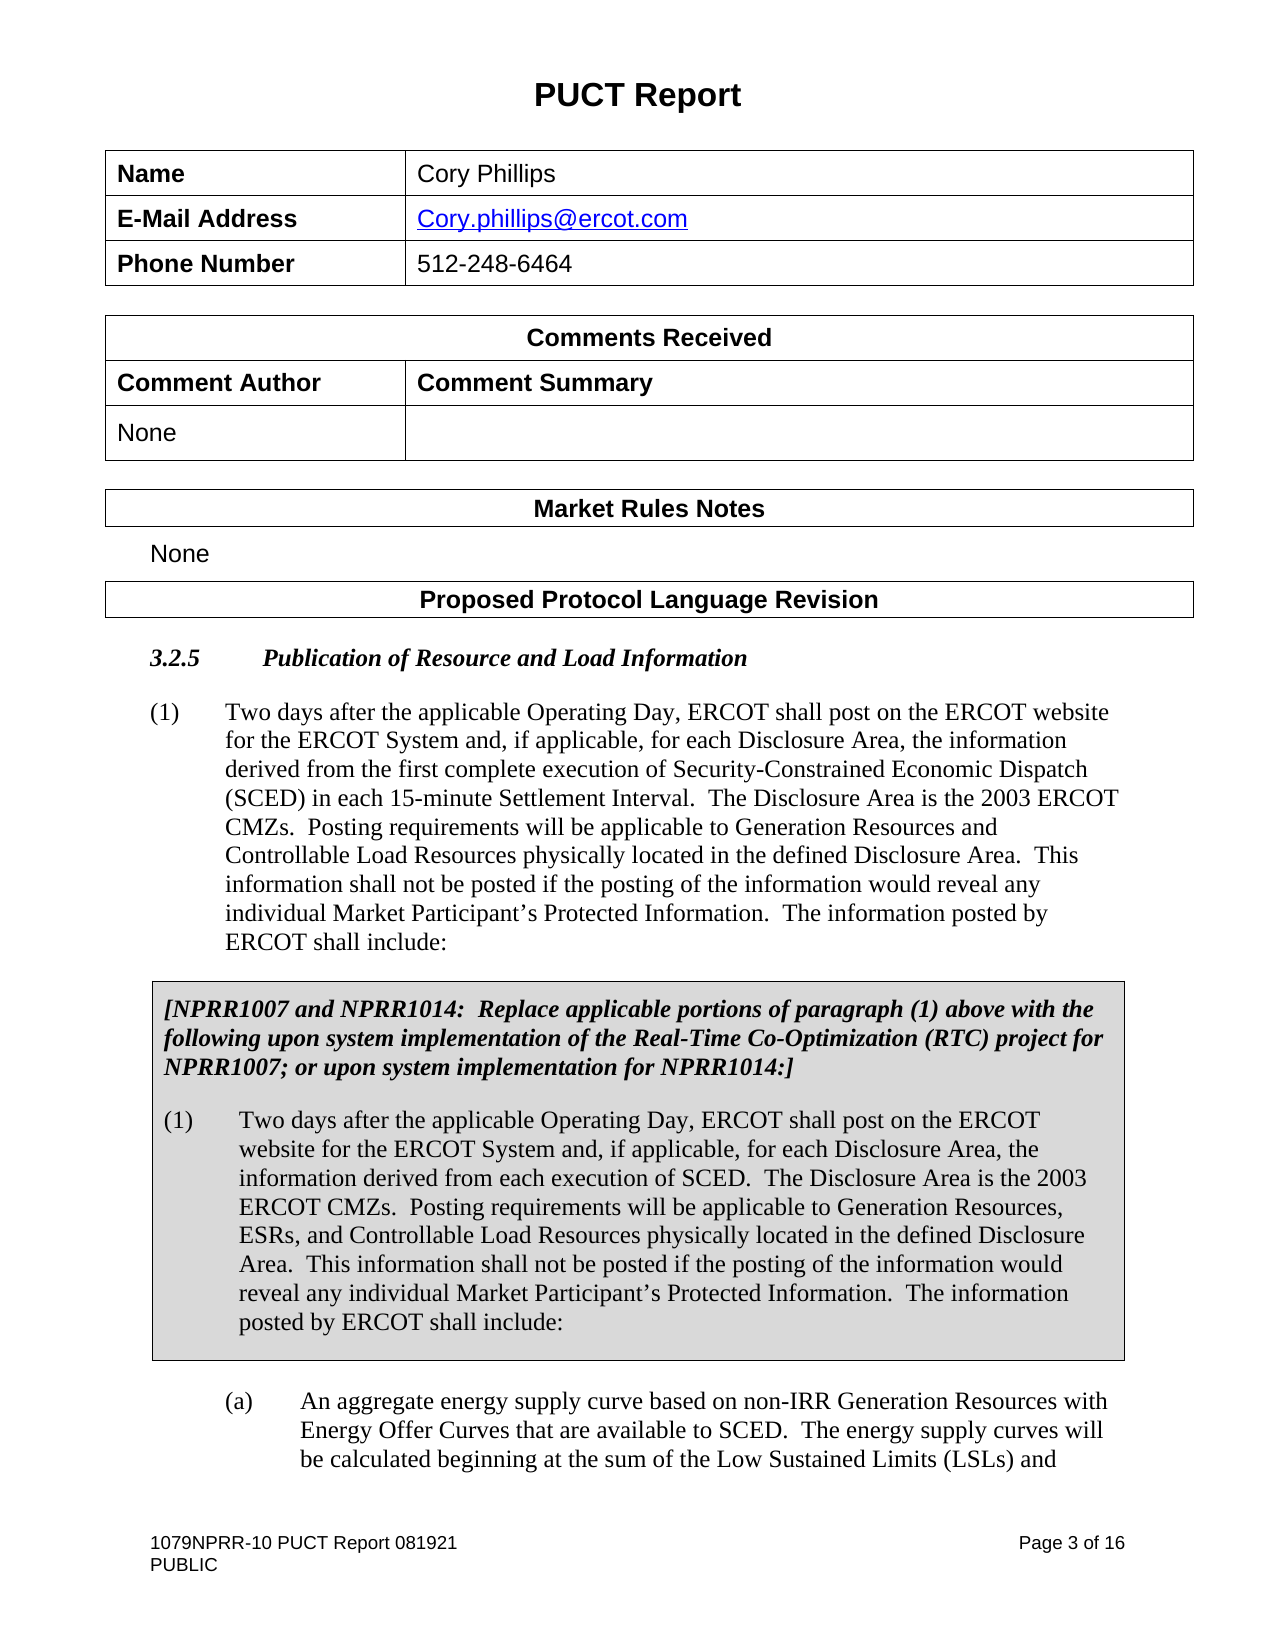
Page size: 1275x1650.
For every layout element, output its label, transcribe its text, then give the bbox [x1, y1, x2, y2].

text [225, 1386, 1125, 1473]
table_cell Comment Summary [406, 361, 1193, 405]
table_header Proposed Protocol Language Revision [106, 582, 1193, 617]
text 3.2.5 Publication of Resource and Load Information [150, 643, 1125, 672]
table_cell Name [106, 151, 405, 195]
table_cell E-Mail Address [106, 196, 405, 240]
table_cell Phone Number [106, 241, 405, 285]
table_header [NPRR1007 and NPRR1014: Replace applicable portions of paragraph (1) above with the following upon system implementation of the Real-Time Co-Optimization (RTC) project for NPRR1007; or upon system implementation for NPRR1014:] (1) Two days after the applicable Operating Day, ERCOT shall post on the ERCOT website for the ERCOT System and, if applicable, for each Disclosure Area, the information derived from each execution of SCED. The Disclosure Area is the 2003 ERCOT CMZs. Posting requirements will be applicable to Generation Resources, ESRs, and Controllable Load Resources physically located in the defined Disclosure Area. This information shall not be posted if the posting of the information would reveal any individual Market Participant’s Protected Information. The information posted by ERCOT shall include: [153, 982, 1124, 1360]
table_header Market Rules Notes [106, 490, 1193, 526]
text None [150, 539, 1125, 568]
table_cell Cory.phillips@ercot.com [406, 196, 1193, 240]
table_cell Cory Phillips [406, 151, 1193, 195]
table_cell 512-248-6464 [406, 241, 1193, 285]
text (1) Two days after the applicable Operating Day, ERCOT shall post on the ERCOT website for the ERCOT System and, if applicable, for each Disclosure Area, the information derived from the first complete execution of Security-Constrained Economic Dispatch (SCED) in each 15-minute Settlement Interval. The Disclosure Area is the 2003 ERCOT CMZs. Posting requirements will be applicable to Generation Resources and Controllable Load Resources physically located in the defined Disclosure Area. This information shall not be posted if the posting of the information would reveal any individual Market Participant’s Protected Information. The information posted by ERCOT shall include: [150, 697, 1125, 956]
table_cell Comment Author [106, 361, 405, 405]
table_cell None [106, 406, 405, 459]
table_header Comments Received [106, 316, 1193, 360]
table_cell [406, 406, 1193, 459]
